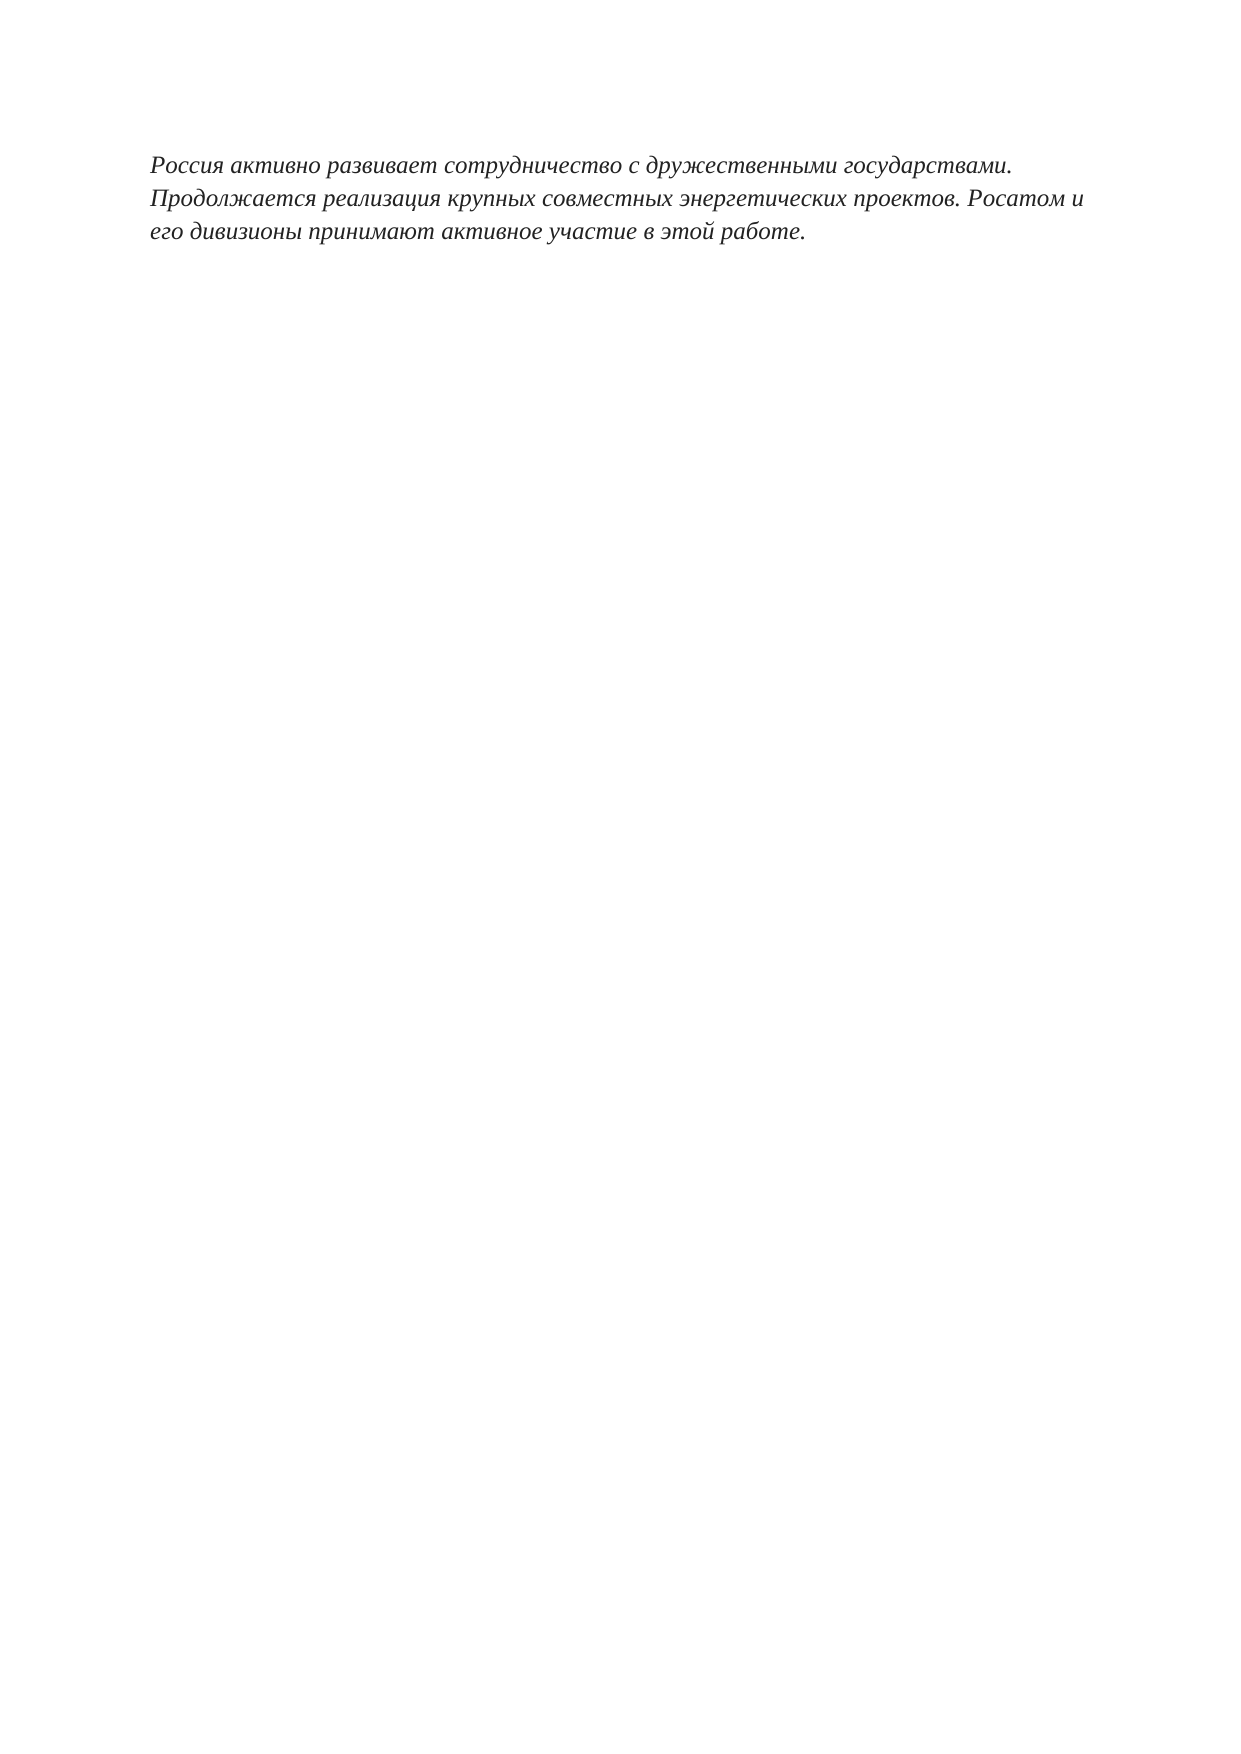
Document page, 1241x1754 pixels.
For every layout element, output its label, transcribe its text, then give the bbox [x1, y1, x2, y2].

text Россия активно развивает сотрудничество с дружественными государствами. Продолжается реализация крупных совместных энергетических проектов. Росатом и его дивизионы принимают активное участие в этой работе. [150, 150, 1090, 245]
